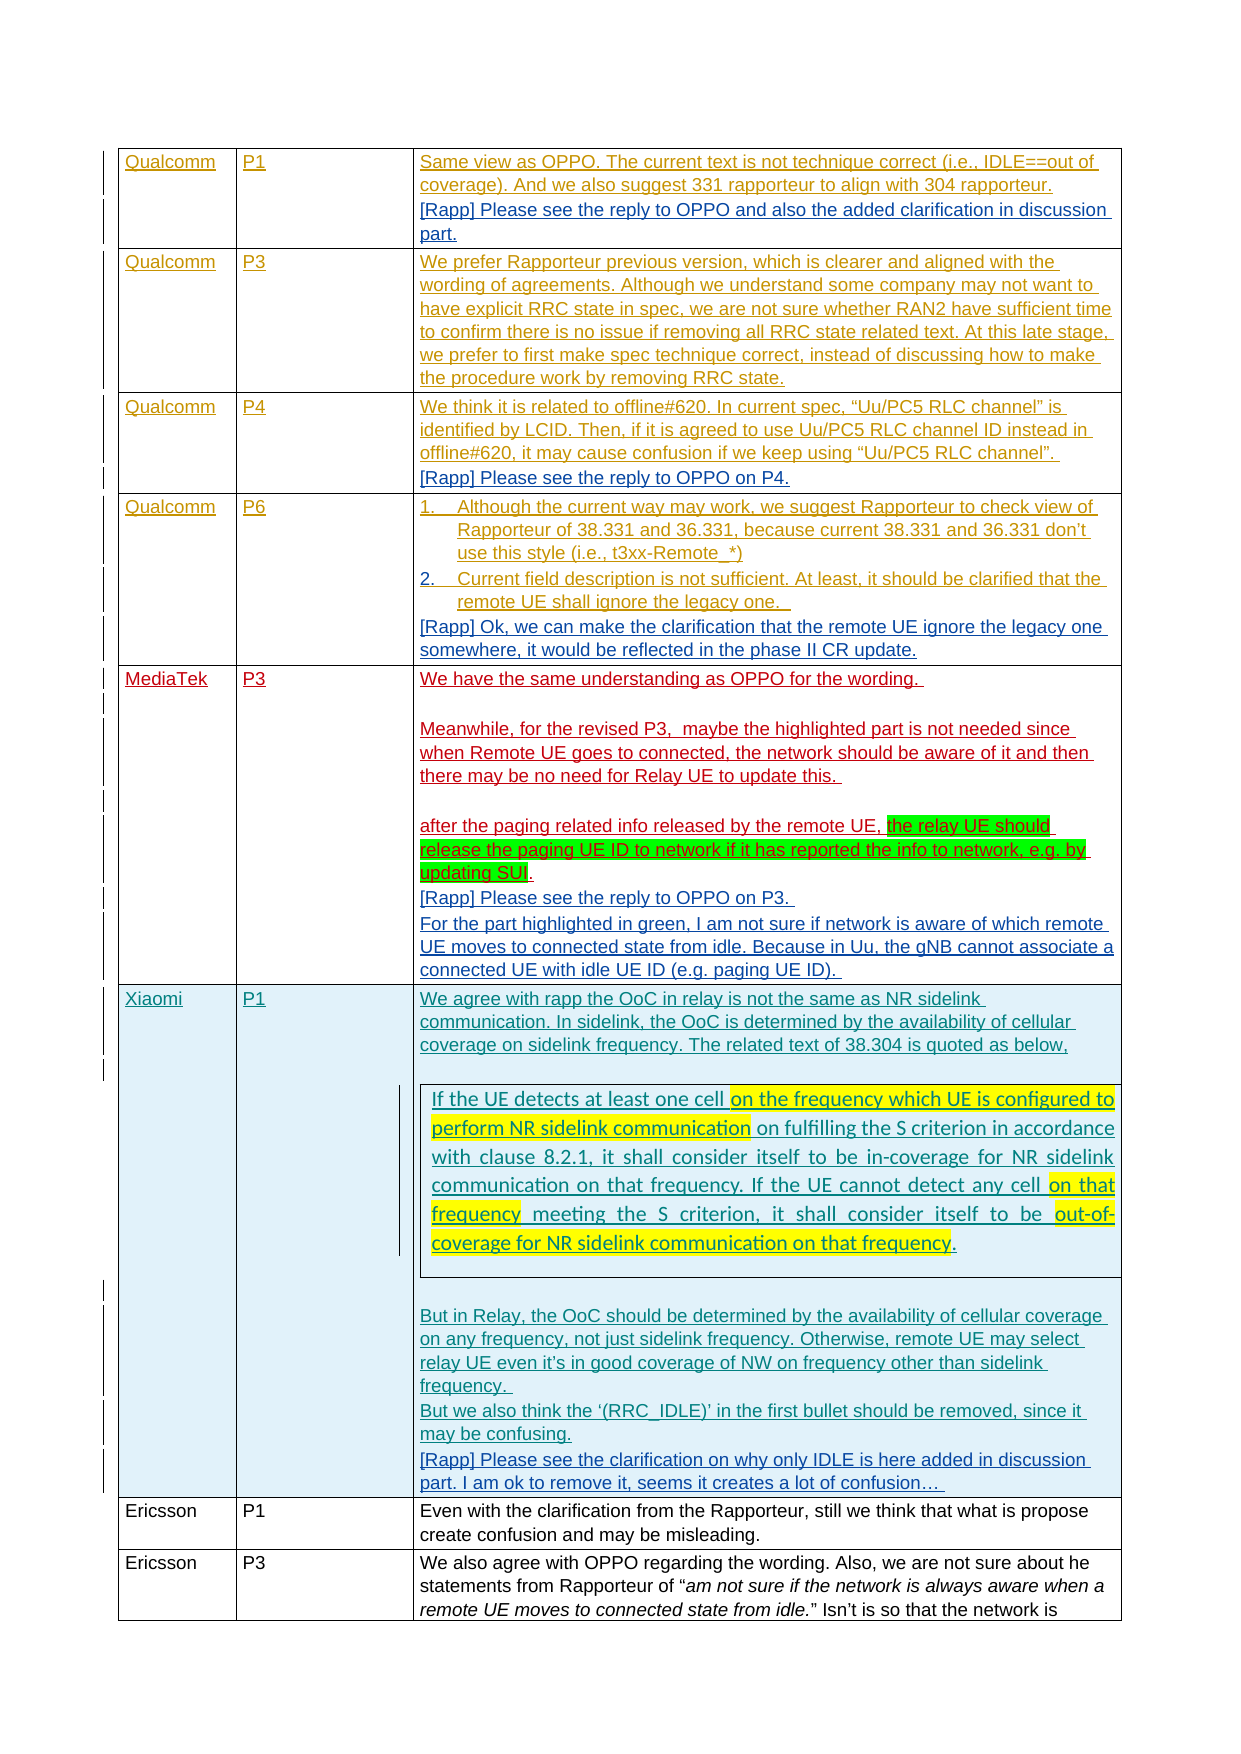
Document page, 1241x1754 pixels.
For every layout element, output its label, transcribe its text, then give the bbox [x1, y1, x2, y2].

table_cell [414, 666, 1121, 984]
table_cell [414, 1550, 1121, 1620]
table_cell [119, 666, 236, 984]
table_cell [237, 393, 413, 492]
table_cell [119, 494, 236, 664]
table_cell [119, 249, 236, 392]
table_cell [119, 149, 236, 248]
table_cell P1 [237, 1498, 413, 1549]
table_cell [414, 249, 1121, 392]
table_cell [414, 393, 1121, 492]
table_cell [237, 149, 413, 248]
table_cell Ericsson [119, 1498, 236, 1549]
table_cell Even with the clarification from the Rapporteur, still we think that what is propose create confusion and may be misleading. [414, 1498, 1121, 1549]
table_cell Ericsson [119, 1550, 236, 1620]
table_cell [414, 494, 1121, 664]
table_cell [237, 494, 413, 664]
table_cell P3 [237, 1550, 413, 1620]
table_cell [237, 249, 413, 392]
table_cell [119, 393, 236, 492]
table_cell [237, 666, 413, 984]
table_cell [414, 149, 1121, 248]
